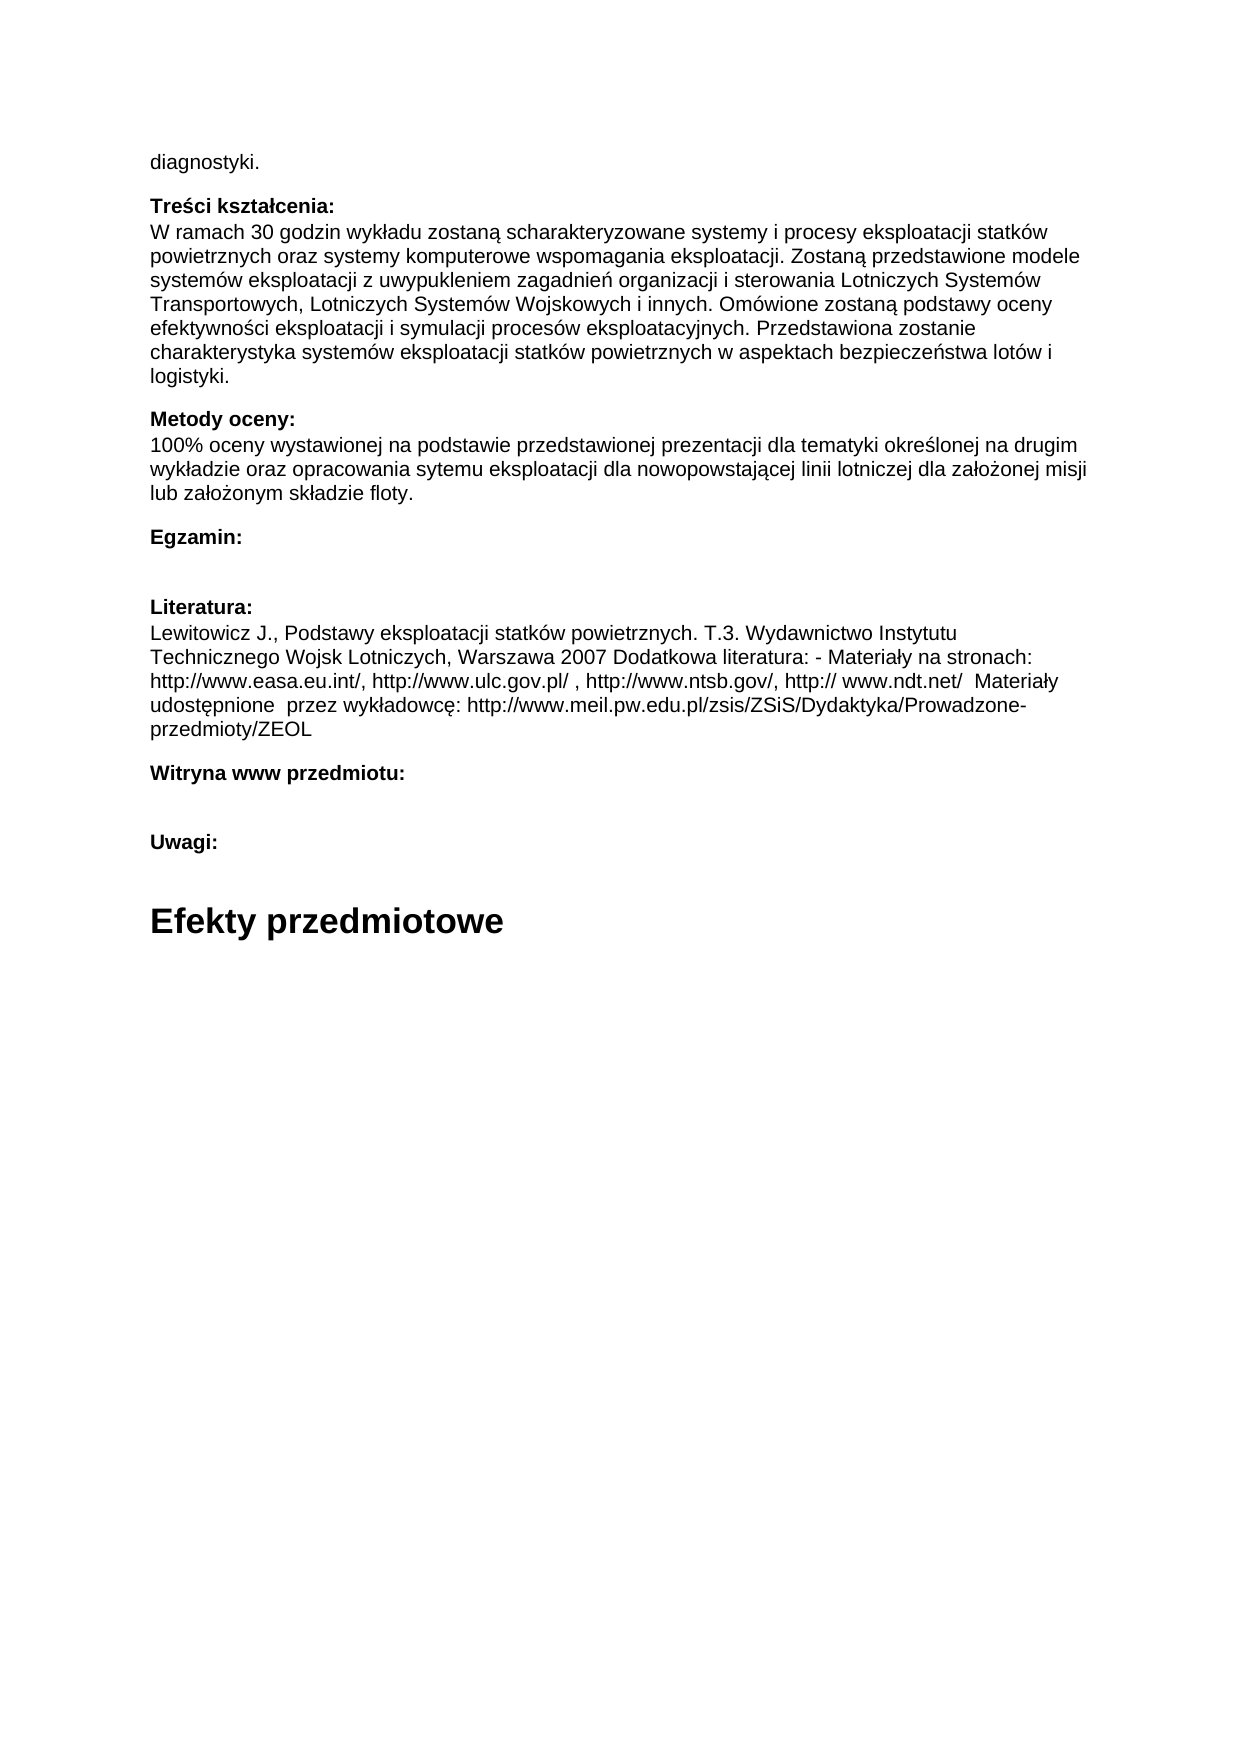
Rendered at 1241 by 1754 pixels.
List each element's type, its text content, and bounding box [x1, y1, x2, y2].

subtitle Efekty przedmiotowe [150, 900, 1090, 941]
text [150, 150, 1090, 174]
text Literatura: [150, 595, 1090, 619]
text W ramach 30 godzin wykładu zostaną scharakteryzowane systemy i procesy eksploatacji statków powietrznych oraz systemy komputerowe wspomagania eksploatacji. Zostaną przedstawione modele systemów eksploatacji z uwypukleniem zagadnień organizacji i sterowania Lotniczych Systemów Transportowych, Lotniczych Systemów Wojskowych i innych. Omówione zostaną podstawy oceny efektywności eksploatacji i symulacji procesów eksploatacyjnych. Przedstawiona zostanie charakterystyka systemów eksploatacji statków powietrznych w aspektach bezpieczeństwa lotów i logistyki. [150, 220, 1090, 387]
text Egzamin: [150, 525, 1090, 549]
text Treści kształcenia: [150, 194, 1090, 218]
text 100% oceny wystawionej na podstawie przedstawionej prezentacji dla tematyki określonej na drugim wykładzie oraz opracowania sytemu eksploatacji dla nowopowstającej linii lotniczej dla założonej misji lub założonym składzie floty. [150, 433, 1090, 505]
text Witryna www przedmiotu: [150, 760, 1090, 784]
text Lewitowicz J., Podstawy eksploatacji statków powietrznych. T.3. Wydawnictwo Instytutu Technicznego Wojsk Lotniczych, Warszawa 2007 Dodatkowa literatura: - Materiały na stronach: http://www.easa.eu.int/, http://www.ulc.gov.pl/ , http://www.ntsb.gov/, http:// www.ndt.net/ Materiały udostępnione przez wykładowcę: http://www.meil.pw.edu.pl/zsis/ZSiS/Dydaktyka/Prowadzone-przedmioty/ZEOL [150, 621, 1090, 741]
text Metody oceny: [150, 407, 1090, 431]
text Uwagi: [150, 830, 1090, 854]
